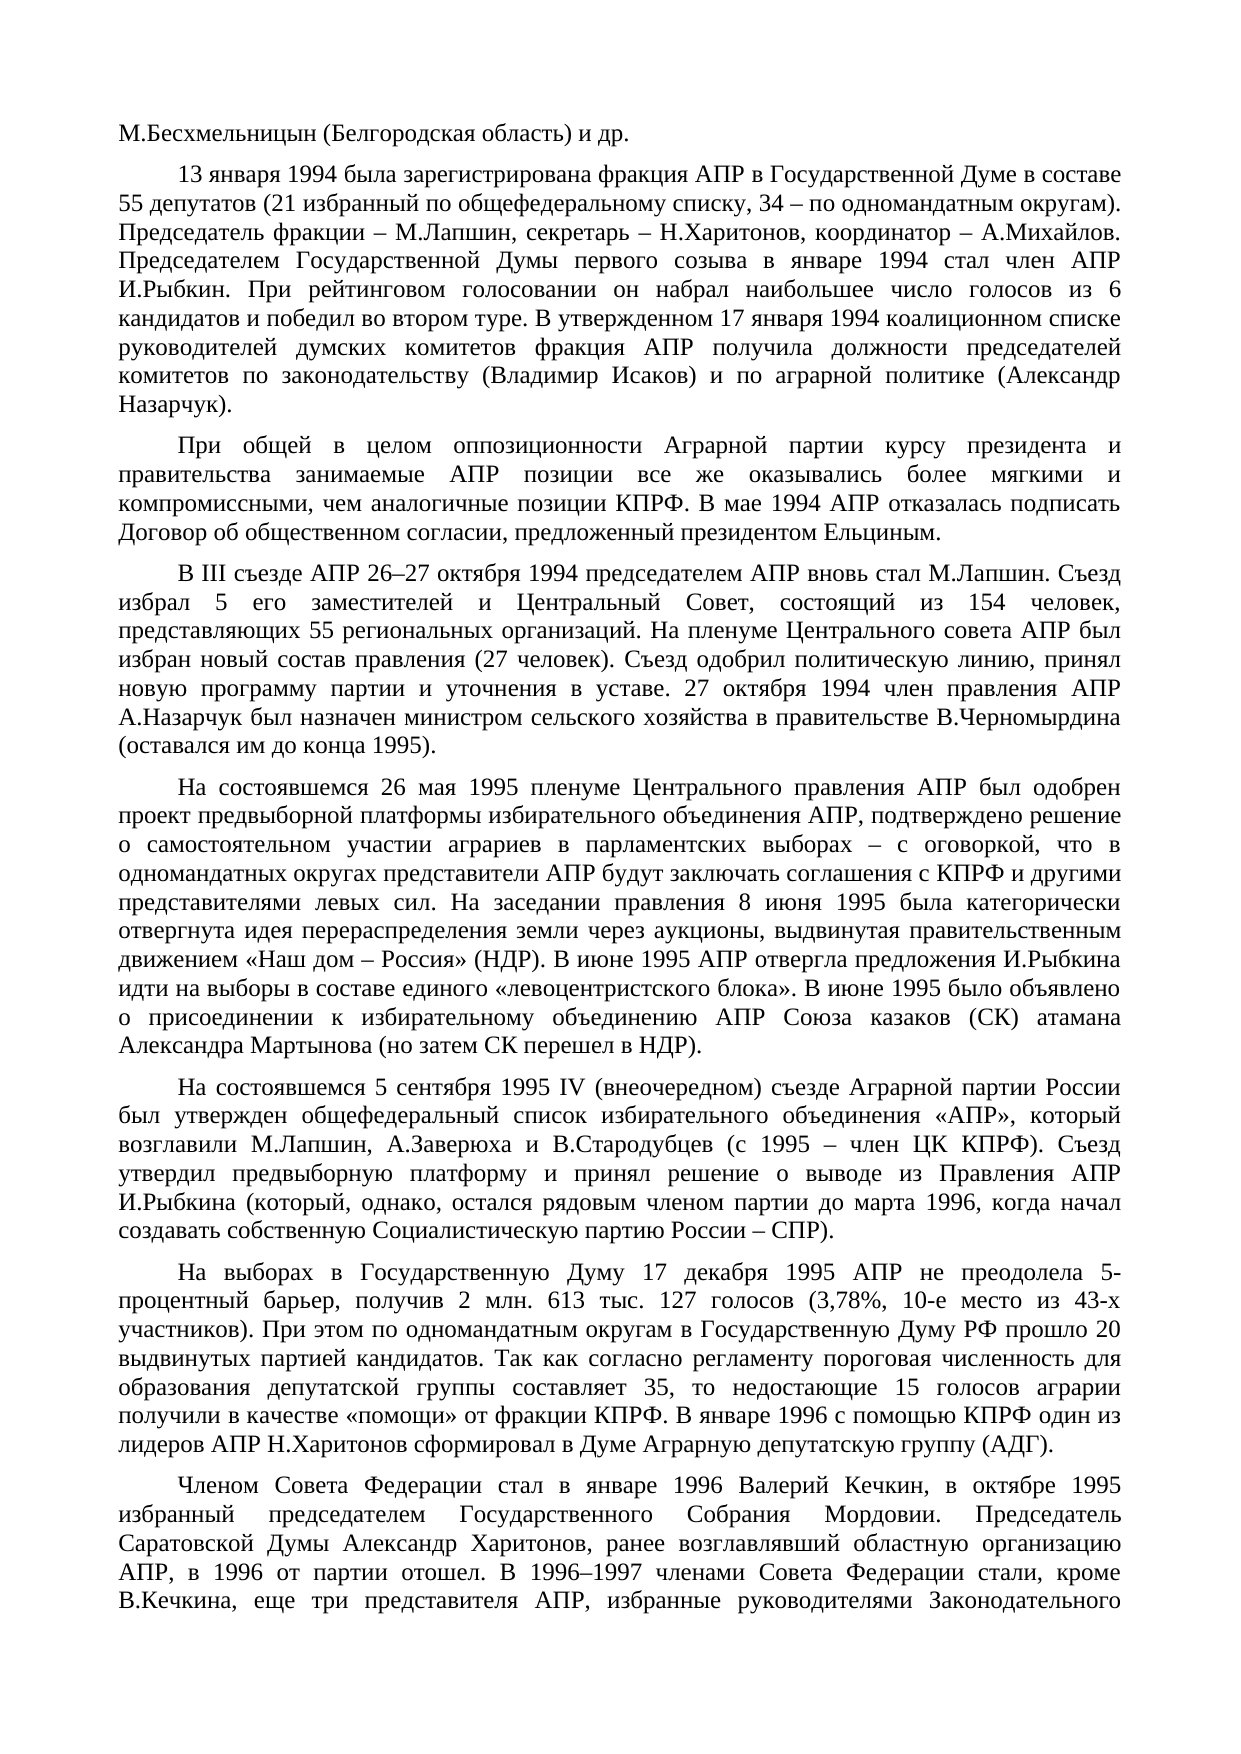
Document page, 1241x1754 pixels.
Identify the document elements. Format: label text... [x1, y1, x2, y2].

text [118, 1471, 1122, 1614]
text На состоявшемся 5 сентября 1995 IV (внеочередном) съезде Аграрной партии России был утвержден общефедеральный список избирательного объединения «АПР», который возглавили М.Лапшин, А.Заверюха и В.Стародубцев (с 1995 – член ЦК КПРФ). Съезд утвердил предвыборную платформу и принял решение о выводе из Правления АПР И.Рыбкина (который, однако, остался рядовым членом партии до марта 1996, когда начал создавать собственную Социалистическую партию России – СПР). [118, 1072, 1122, 1244]
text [118, 118, 1122, 147]
text На выборах в Государственную Думу 17 декабря 1995 АПР не преодолела 5-процентный барьер, получив 2 млн. 613 тыс. 127 голосов (3,78%, 10-е место из 43-х участников). При этом по одномандатным округам в Государственную Думу РФ прошло 20 выдвинутых партией кандидатов. Так как согласно регламенту пороговая численность для образования депутатской группы составляет 35, то недостающие 15 голосов аграрии получили в качестве «помощи» от фракции КПРФ. В январе 1996 с помощью КПРФ один из лидеров АПР Н.Харитонов сформировал в Думе Аграрную депутатскую группу (АДГ). [118, 1257, 1122, 1458]
text 13 января 1994 была зарегистрирована фракция АПР в Государственной Думе в составе 55 депутатов (21 избранный по общефедеральному списку, 34 – по одномандатным округам). Председатель фракции – М.Лапшин, секретарь – Н.Харитонов, координатор – А.Михайлов. Председателем Государственной Думы первого созыва в январе 1994 стал член АПР И.Рыбкин. При рейтинговом голосовании он набрал наибольшее число голосов из 6 кандидатов и победил во втором туре. В утвержденном 17 января 1994 коалиционном списке руководителей думских комитетов фракция АПР получила должности председателей комитетов по законодательству (Владимир Исаков) и по аграрной политике (Александр Назарчук). [118, 159, 1122, 418]
text На состоявшемся 26 мая 1995 пленуме Центрального правления АПР был одобрен проект предвыборной платформы избирательного объединения АПР, подтверждено решение о самостоятельном участии аграриев в парламентских выборах – с оговоркой, что в одномандатных округах представители АПР будут заключать соглашения с КПРФ и другими представителями левых сил. На заседании правления 8 июня 1995 была категорически отвергнута идея перераспределения земли через аукционы, выдвинутая правительственным движением «Наш дом – Россия» (НДР). В июне 1995 АПР отвергла предложения И.Рыбкина идти на выборы в составе единого «левоцентристского блока». В июне 1995 было объявлено о присоединении к избирательному объединению АПР Союза казаков (СК) атамана Александра Мартынова (но затем СК перешел в НДР). [118, 772, 1122, 1059]
text При общей в целом оппозиционности Аграрной партии курсу президента и правительства занимаемые АПР позиции все же оказывались более мягкими и компромиссными, чем аналогичные позиции КПРФ. В мае 1994 АПР отказалась подписать Договор об общественном согласии, предложенный президентом Ельциным. [118, 431, 1122, 546]
text В III съезде АПР 26–27 октября 1994 председателем АПР вновь стал М.Лапшин. Съезд избрал 5 его заместителей и Центральный Совет, состоящий из 154 человек, представляющих 55 региональных организаций. На пленуме Центрального совета АПР был избран новый состав правления (27 человек). Съезд одобрил политическую линию, принял новую программу партии и уточнения в уставе. 27 октября 1994 член правления АПР А.Назарчук был назначен министром сельского хозяйства в правительстве В.Черномырдина (оставался им до конца 1995). [118, 558, 1122, 759]
